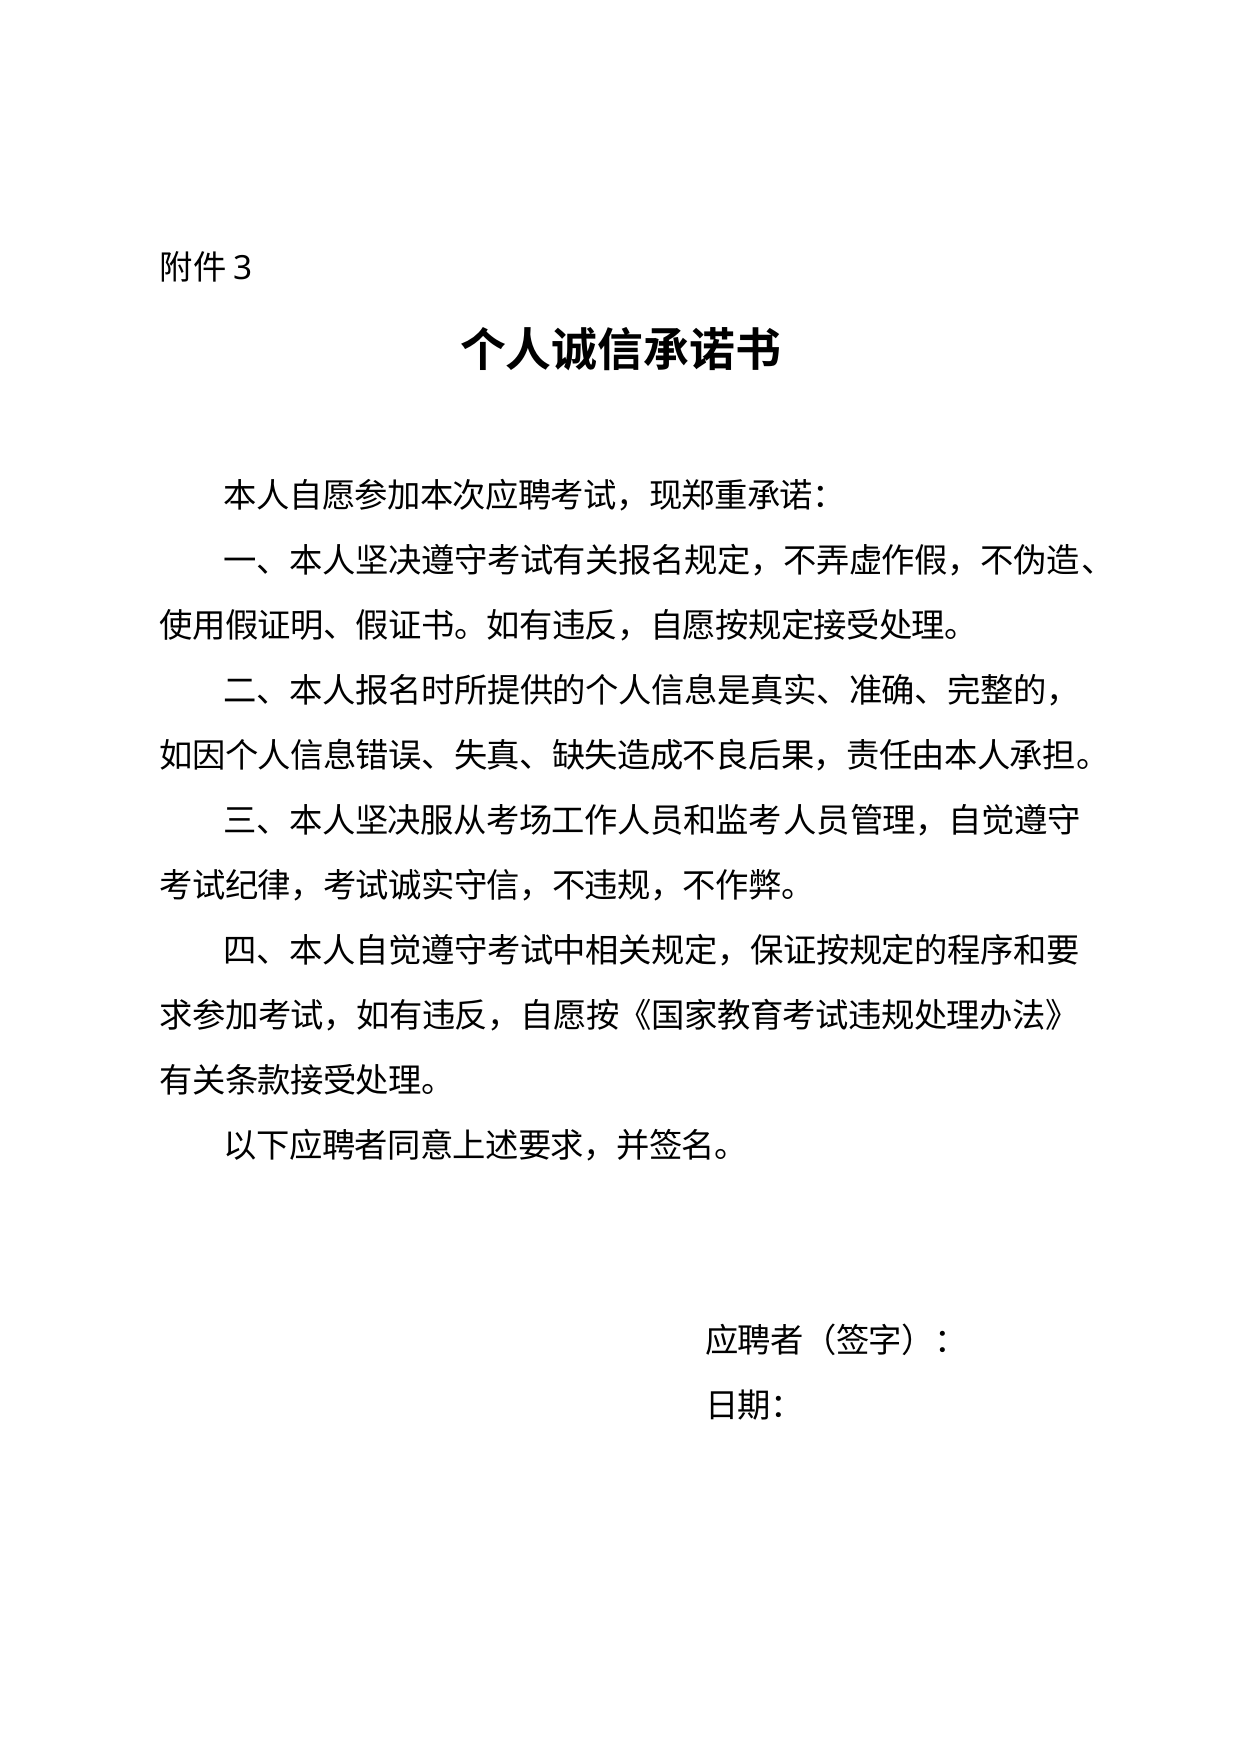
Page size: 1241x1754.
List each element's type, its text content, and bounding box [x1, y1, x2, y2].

text 四、本人自觉遵守考试中相关规定，保证按规定的程序和要求参加考试，如有违反，自愿按《国家教育考试违规处理办法》有关条款接受处理。 [159, 915, 1081, 1110]
text 一、本人坚决遵守考试有关报名规定，不弄虚作假，不伪造、使用假证明、假证书。如有违反，自愿按规定接受处理。 [159, 525, 1081, 655]
text 以下应聘者同意上述要求，并签名。 [159, 1110, 1081, 1175]
text 附件3 [159, 233, 1081, 298]
text 本人自愿参加本次应聘考试，现郑重承诺： [159, 460, 1081, 525]
text 应聘者（签字）： [159, 1305, 1081, 1370]
text 三、本人坚决服从考场工作人员和监考人员管理，自觉遵守考试纪律，考试诚实守信，不违规，不作弊。 [159, 785, 1081, 915]
text 日期： [159, 1370, 1081, 1435]
text 个人诚信承诺书 [159, 298, 1081, 395]
text 二、本人报名时所提供的个人信息是真实、准确、完整的，如因个人信息错误、失真、缺失造成不良后果，责任由本人承担。 [159, 655, 1081, 785]
